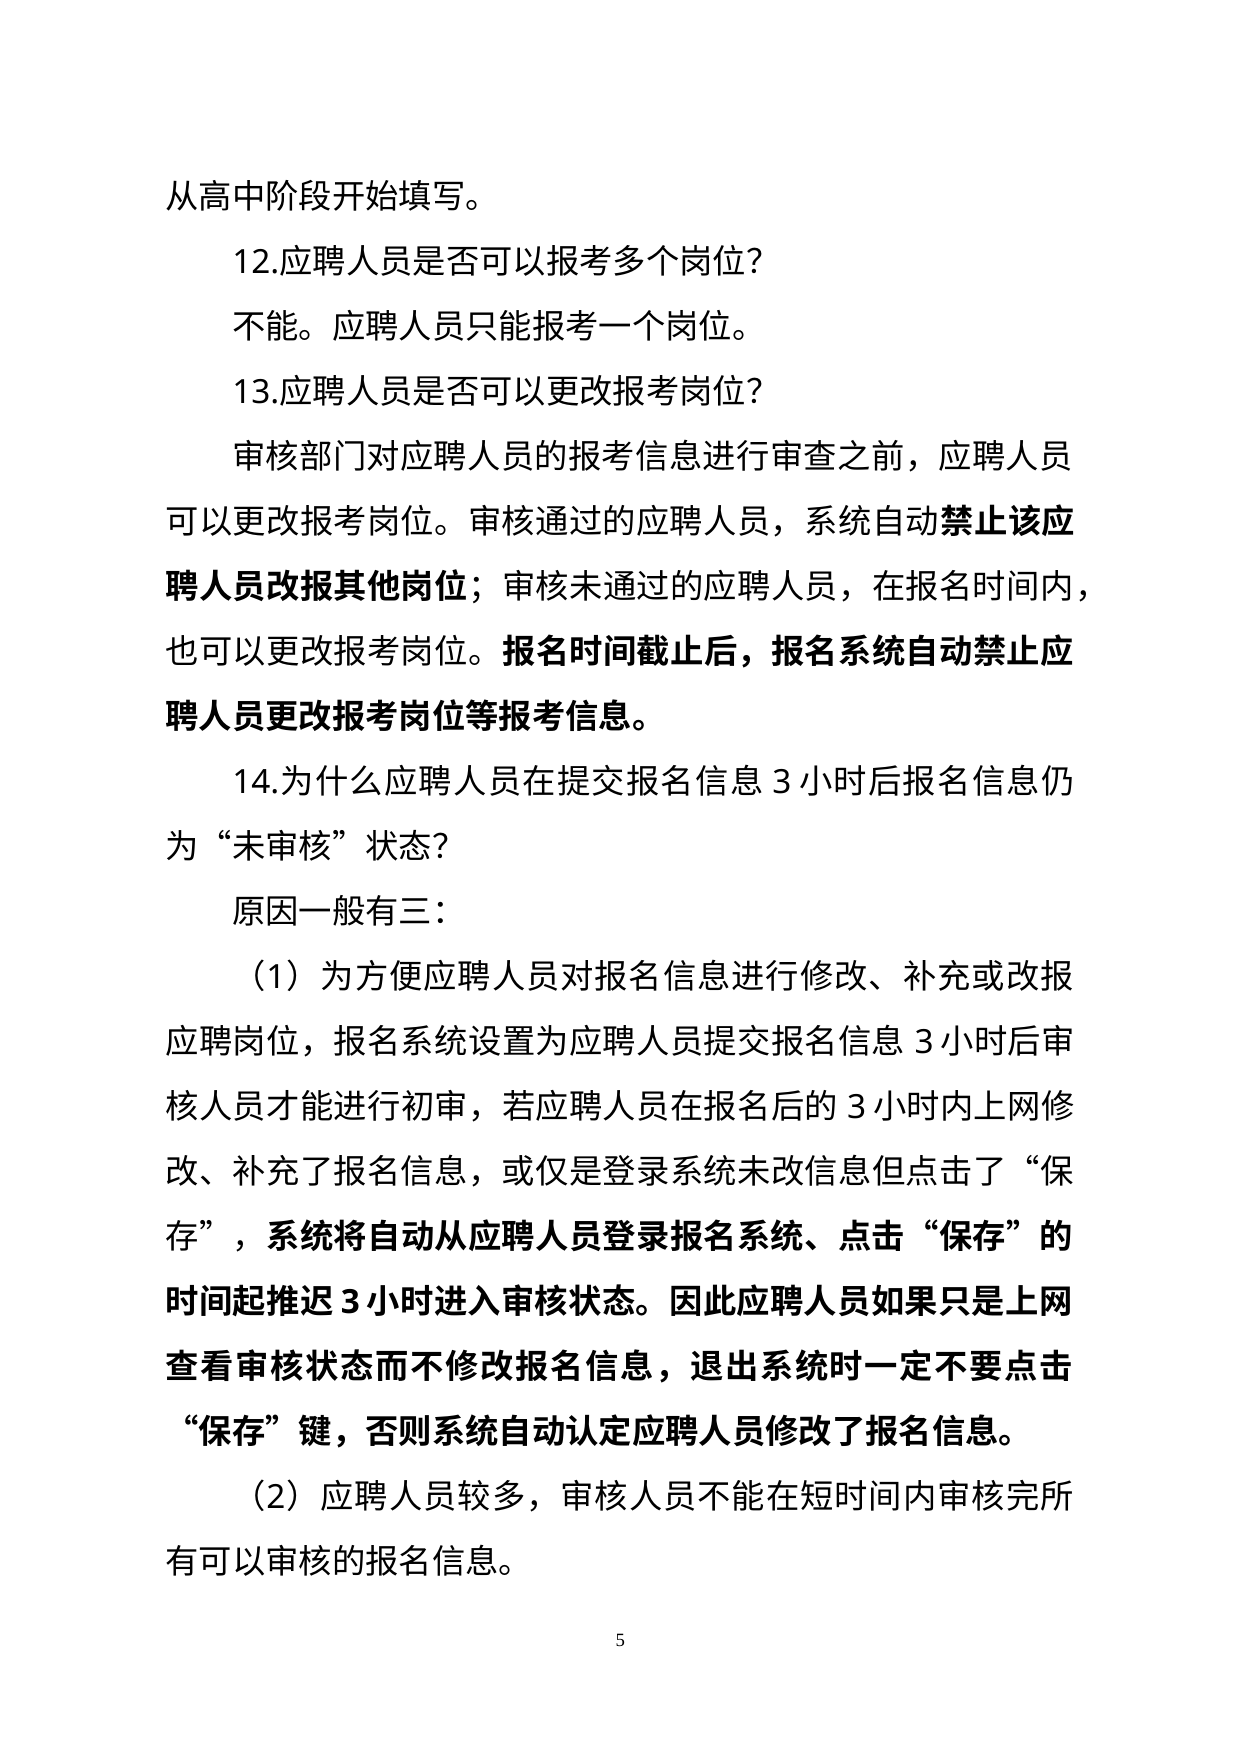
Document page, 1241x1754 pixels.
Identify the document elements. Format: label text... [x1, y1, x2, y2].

text 12.应聘人员是否可以报考多个岗位？ [165, 227, 1075, 292]
text 不能。应聘人员只能报考一个岗位。 [165, 292, 1075, 357]
text 审核部门对应聘人员的报考信息进行审查之前，应聘人员可以更改报考岗位。审核通过的应聘人员，系统自动禁止该应聘人员改报其他岗位；审核未通过的应聘人员，在报名时间内，也可以更改报考岗位。报名时间截止后，报名系统自动禁止应聘人员更改报考岗位等报考信息。 [165, 422, 1075, 747]
text 14.为什么应聘人员在提交报名信息3小时后报名信息仍为“未审核”状态？ [165, 747, 1075, 877]
text 原因一般有三： [165, 877, 1075, 942]
text （1）为方便应聘人员对报名信息进行修改、补充或改报应聘岗位，报名系统设置为应聘人员提交报名信息3小时后审核人员才能进行初审，若应聘人员在报名后的3小时内上网修改、补充了报名信息，或仅是登录系统未改信息但点击了“保存”，系统将自动从应聘人员登录报名系统、点击“保存”的时间起推迟3小时进入审核状态。因此应聘人员如果只是上网查看审核状态而不修改报名信息，退出系统时一定不要点击“保存”键，否则系统自动认定应聘人员修改了报名信息。 [165, 942, 1075, 1462]
text 13.应聘人员是否可以更改报考岗位？ [165, 357, 1075, 422]
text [165, 162, 1075, 227]
text （2）应聘人员较多，审核人员不能在短时间内审核完所有可以审核的报名信息。 [165, 1462, 1075, 1592]
